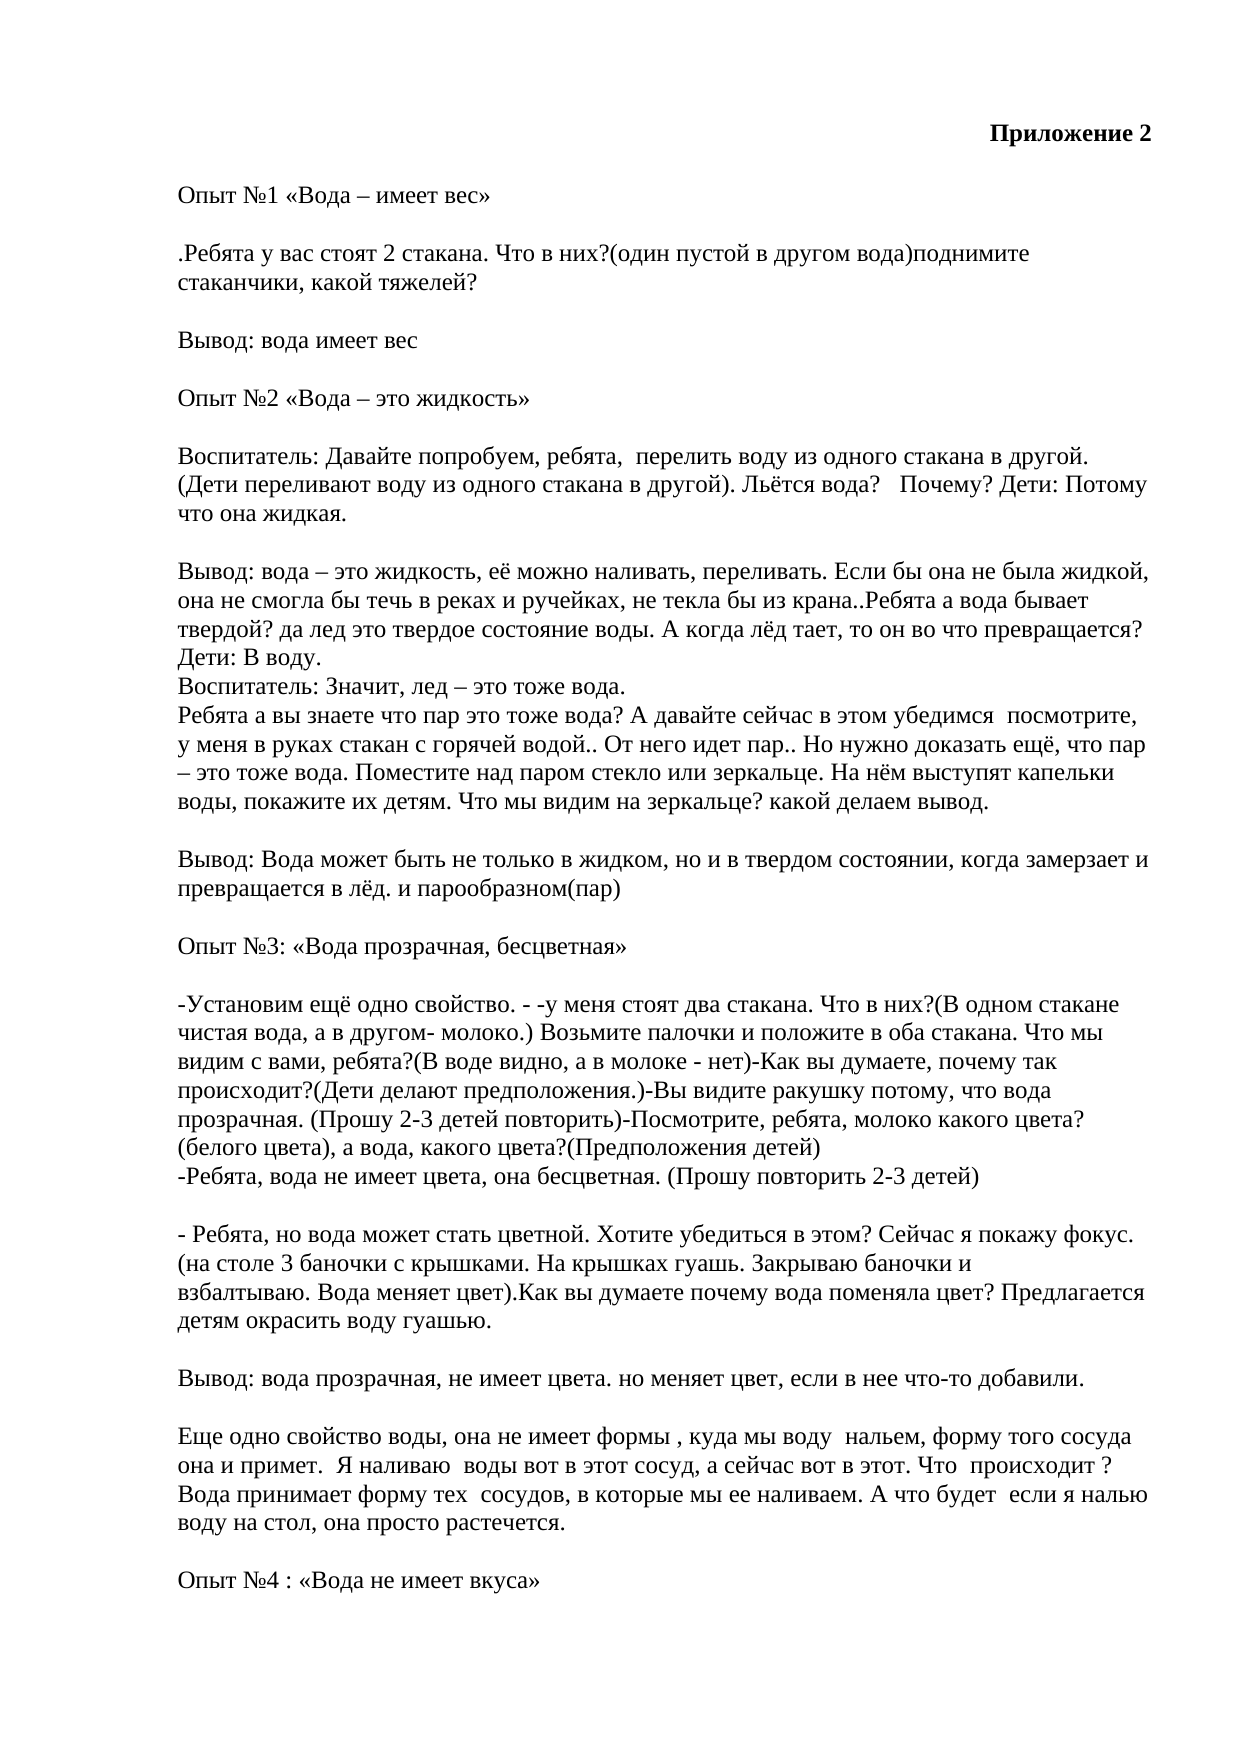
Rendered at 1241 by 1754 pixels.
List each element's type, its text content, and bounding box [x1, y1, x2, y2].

text Опыт №2 «Вода – это жидкость» [177, 383, 1152, 412]
text .Ребята у вас стоят 2 стакана. Что в них?(один пустой в другом вода)поднимите стаканчики, какой тяжелей? [177, 238, 1152, 296]
text Воспитатель: Давайте попробуем, ребята, перелить воду из одного стакана в другой. (Дети переливают воду из одного стакана в другой). Льётся вода? Почему? Дети: Потому что она жидкая. [177, 441, 1152, 527]
text Опыт №4 : «Вода не имеет вкуса» [177, 1565, 1152, 1594]
text - Ребята, но вода может стать цветной. Хотите убедиться в этом? Сейчас я покажу фокус. (на столе 3 баночки с крышками. На крышках гуашь. Закрываю баночки и взбалтываю. Вода меняет цвет).Как вы думаете почему вода поменяла цвет? Предлагается детям окрасить воду гуашью. [177, 1219, 1152, 1334]
text Вывод: Вода может быть не только в жидком, но и в твердом состоянии, когда замерзает и превращается в лёд. и парообразном(пар) [177, 844, 1152, 902]
text Вывод: вода прозрачная, не имеет цвета. но меняет цвет, если в нее что-то добавили. [177, 1363, 1152, 1392]
text Вывод: вода – это жидкость, её можно наливать, переливать. Если бы она не была жидкой, она не смогла бы течь в реках и ручейках, не текла бы из крана..Ребята а вода бывает твердой? да лед это твердое состояние воды. А когда лёд тает, то он во что превращается? Дети: В воду. Воспитатель: Значит, лед – это тоже вода. Ребята а вы знаете что пар это тоже вода? А давайте сейчас в этом убедимся посмотрите, у меня в руках стакан с горячей водой.. От него идет пар.. Но нужно доказать ещё, что пар – это тоже вода. Поместите над паром стекло или зеркальце. На нём выступят капельки воды, покажите их детям. Что мы видим на зеркальце? какой делаем вывод. [177, 556, 1152, 815]
text Опыт №3: «Вода прозрачная, бесцветная» [177, 931, 1152, 959]
text -Установим ещё одно свойство. - -у меня стоят два стакана. Что в них?(В одном стакане чистая вода, а в другом- молоко.) Возьмите палочки и положите в оба стакана. Что мы видим с вами, ребята?(В воде видно, а в молоке - нет)-Как вы думаете, почему так происходит?(Дети делают предположения.)-Вы видите ракушку потому, что вода прозрачная. (Прошу 2-3 детей повторить)-Посмотрите, ребята, молоко какого цвета? (белого цвета), а вода, какого цвета?(Предположения детей) -Ребята, вода не имеет цвета, она бесцветная. (Прошу повторить 2-3 детей) [177, 989, 1152, 1190]
text Опыт №1 «Вода – имеет вес» [177, 180, 1152, 209]
text Приложение 2 [177, 118, 1152, 147]
text Еще одно свойство воды, она не имеет формы , куда мы воду нальем, форму того сосуда она и примет. Я наливаю воды вот в этот сосуд, а сейчас вот в этот. Что происходит ? Вода принимает форму тех сосудов, в которые мы ее наливаем. А что будет если я налью воду на стол, она просто растечется. [177, 1421, 1152, 1536]
text Вывод: вода имеет вес [177, 325, 1152, 354]
